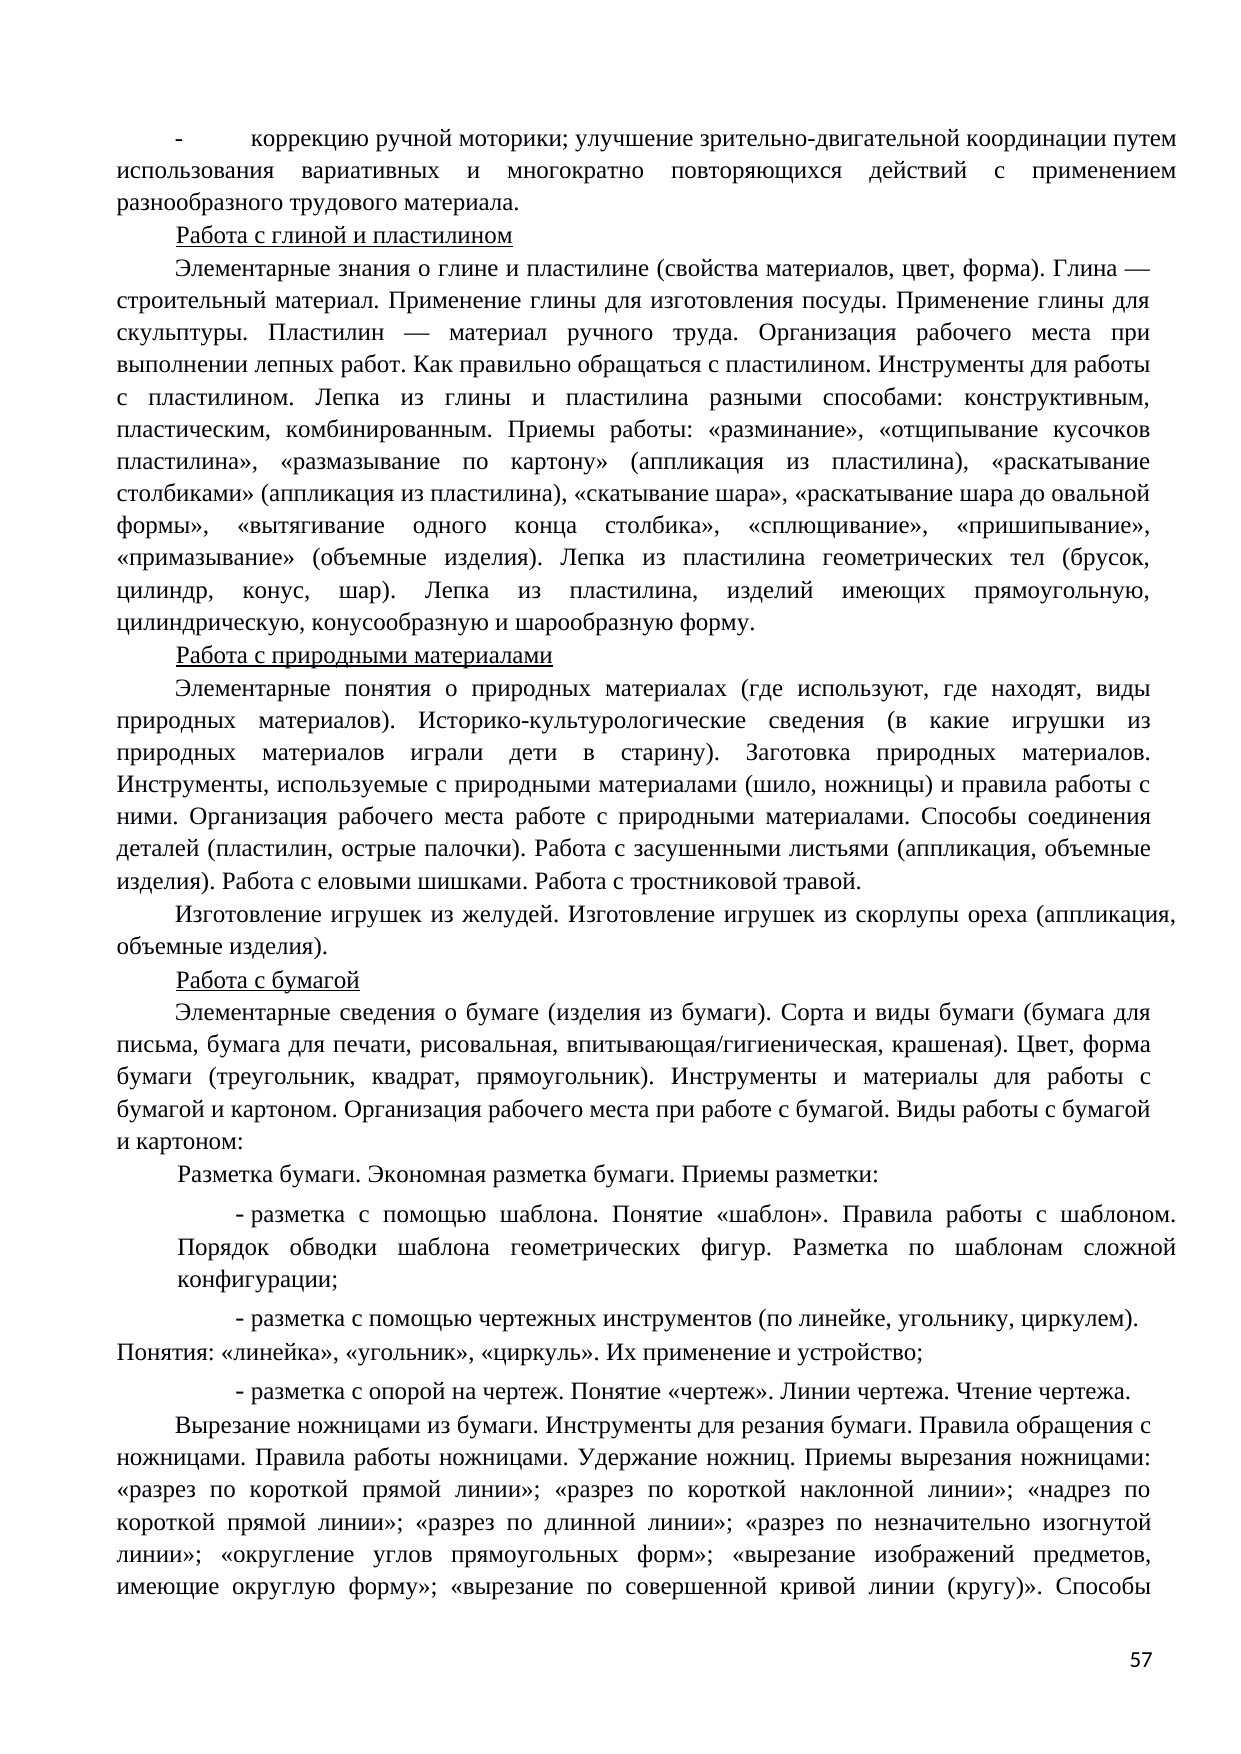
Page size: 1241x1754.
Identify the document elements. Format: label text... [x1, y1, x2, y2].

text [116, 1410, 1152, 1600]
text Понятия: «линейка», «угольник», «циркуль». Их применение и устройство; [116, 1337, 1177, 1366]
list разметка с помощью чертежных инструментов (по линейке, угольнику, циркулем). [177, 1301, 1177, 1332]
text Элементарные знания о глине и пластилине (свойства материалов, цвет, форма). Глина ― строительный материал. Применение глины для изготовления посуды. Применение глины для скульптуры. Пластилин ― материал ручного труда. Организация рабочего места при выполнении лепных работ. Как правильно обращаться с пластилином. Инструменты для работы с пластилином. Лепка из глины и пластилина разными способами: конструктивным, пластическим, комбинированным. Приемы работы: «разминание», «отщипывание кусочков пластилина», «размазывание по картону» (аппликация из пластилина), «раскатывание столбиками» (аппликация из пластилина), «скатывание шара», «раскатывание шара до овальной формы», «вытягивание одного конца столбика», «сплющивание», «пришипывание», «примазывание» (объемные изделия). Лепка из пластилина геометрических тел (брусок, цилиндр, конус, шар). Лепка из пластилина, изделий имеющих прямоугольную, цилиндрическую, конусообразную и шарообразную форму. [116, 253, 1151, 636]
text Работа с бумагой [176, 965, 1178, 993]
list коррекцию ручной моторики; улучшение зрительно-двигательной координации путем использования вариативных и многократно повторяющихся действий с применением разнообразного трудового материала. [116, 123, 1177, 216]
text Элементарные понятия о природных материалах (где используют, где находят, виды природных материалов). Историко-культурологические сведения (в какие игрушки из природных материалов играли дети в старину). Заготовка природных материалов. Инструменты, используемые с природными материалами (шило, ножницы) и правила работы с ними. Организация рабочего места работе с природными материалами. Способы соединения деталей (пластилин, острые палочки). Работа с засушенными листьями (аппликация, объемные изделия). Работа с еловыми шишками. Работа с тростниковой травой. [116, 673, 1152, 894]
text Работа с природными материалами [176, 640, 1178, 669]
list разметка с помощью шаблона. Понятие «шаблон». Правила работы с шаблоном. Порядок обводки шаблона геометрических фигур. Разметка по шаблонам сложной конфигурации; [177, 1197, 1177, 1293]
text Разметка бумаги. Экономная разметка бумаги. Приемы разметки: [177, 1159, 1177, 1188]
list разметка с опорой на чертеж. Понятие «чертеж». Линии чертежа. Чтение чертежа. [177, 1374, 1177, 1405]
text Изготовление игрушек из желудей. Изготовление игрушек из скорлупы ореха (аппликация, объемные изделия). [116, 899, 1177, 960]
text Элементарные сведения о бумаге (изделия из бумаги). Сорта и виды бумаги (бумага для письма, бумага для печати, рисовальная, впитывающая/гигиеническая, крашеная). Цвет, форма бумаги (треугольник, квадрат, прямоугольник). Инструменты и материалы для работы с бумагой и картоном. Организация рабочего места при работе с бумагой. Виды работы с бумагой и картоном: [116, 997, 1152, 1154]
text Работа с глиной и пластилином [176, 221, 1178, 249]
